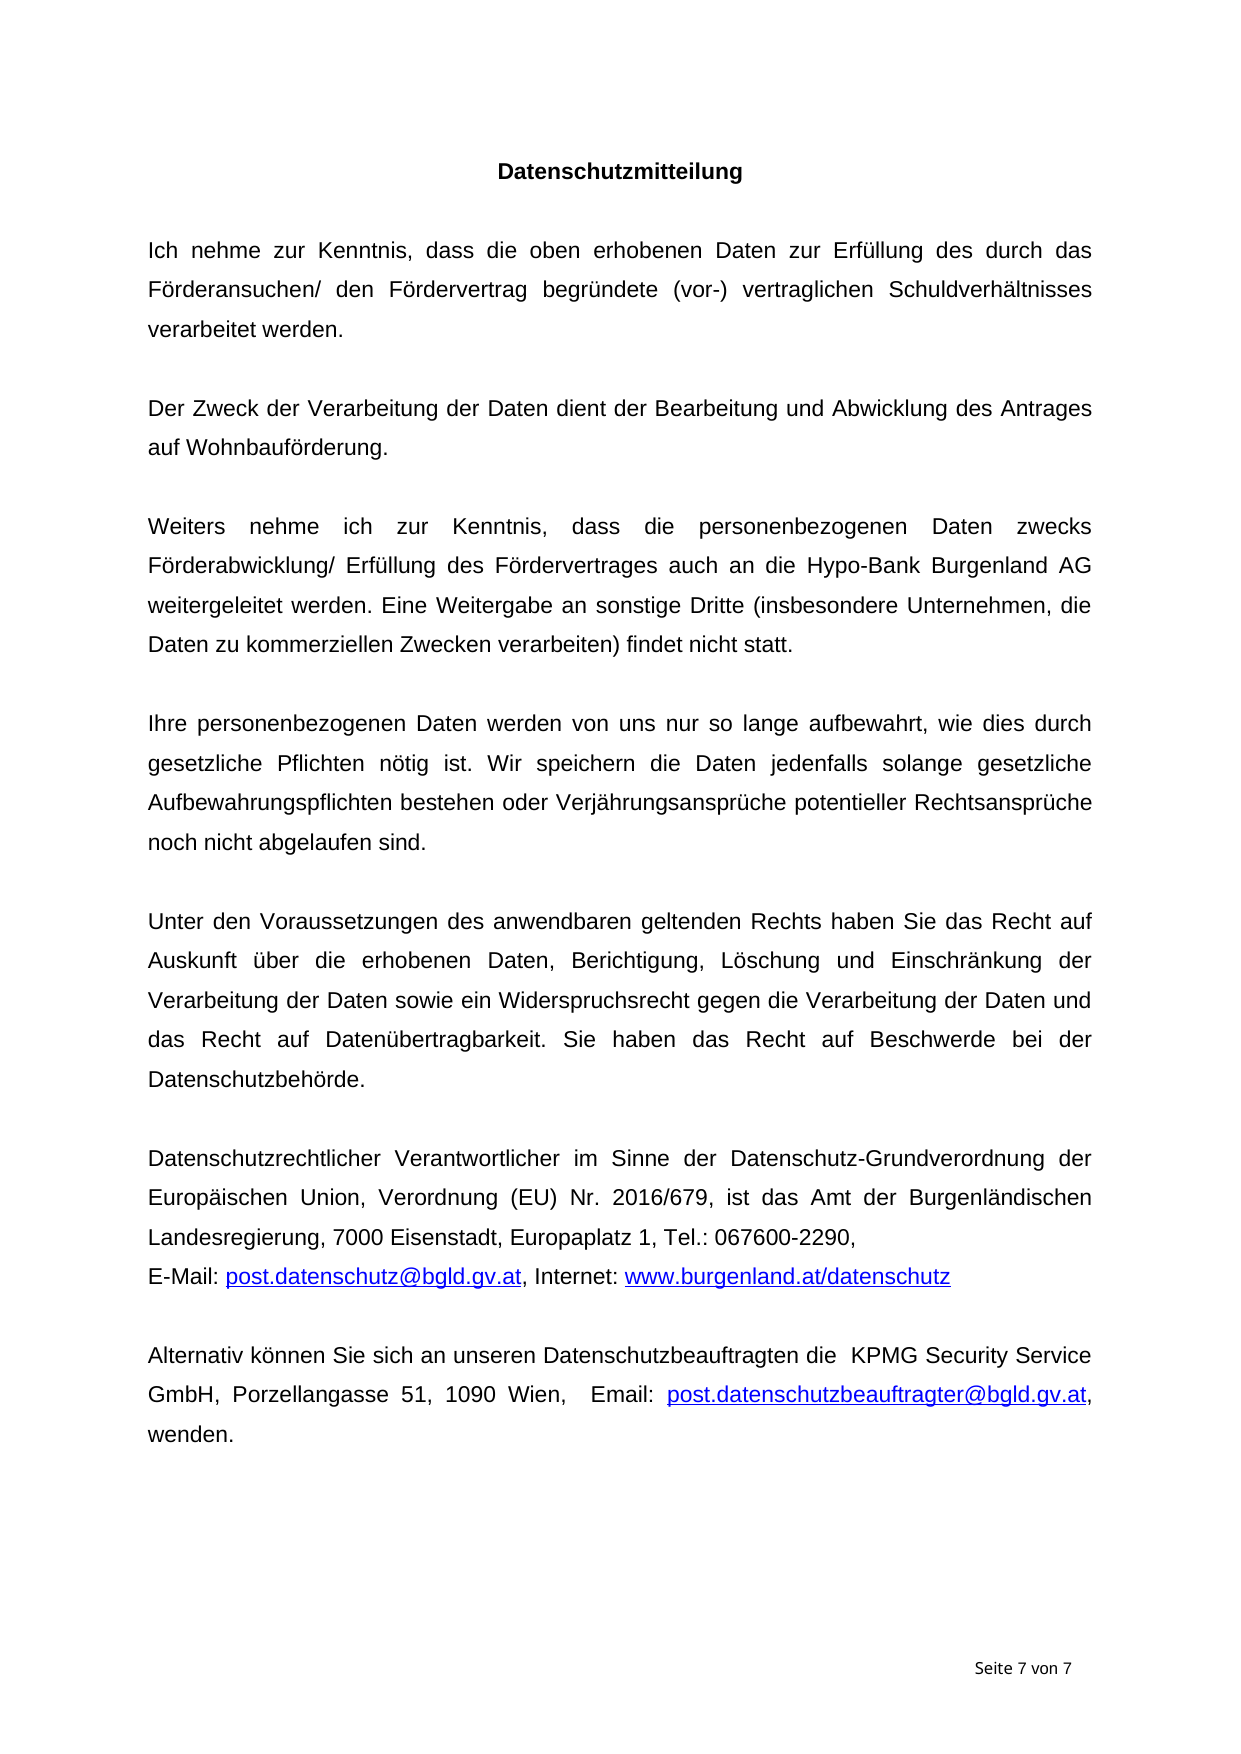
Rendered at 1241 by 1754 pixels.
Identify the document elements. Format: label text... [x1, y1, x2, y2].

text Datenschutzrechtlicher Verantwortlicher im Sinne der Datenschutz-Grundverordnung der Europäischen Union, Verordnung (EU) Nr. 2016/679, ist das Amt der Burgenländischen Landesregierung, 7000 Eisenstadt, Europaplatz 1, Tel.: 067600-2290, [148, 1144, 1092, 1250]
text Ich nehme zur Kenntnis, dass die oben erhobenen Daten zur Erfüllung des durch das Förderansuchen/ den Fördervertrag begründete (vor-) vertraglichen Schuldverhältnisses verarbeitet werden. [148, 237, 1092, 342]
text Der Zweck der Verarbeitung der Daten dient der Bearbeitung und Abwicklung des Antrages auf Wohnbauförderung. [148, 394, 1092, 460]
text Datenschutzmitteilung [148, 158, 1092, 184]
text Weiters nehme ich zur Kenntnis, dass die personenbezogenen Daten zwecks Förderabwicklung/ Erfüllung des Fördervertrages auch an die Hypo-Bank Burgenland AG weitergeleitet werden. Eine Weitergabe an sonstige Dritte (insbesondere Unternehmen, die Daten zu kommerziellen Zwecken verarbeiten) findet nicht statt. [148, 513, 1092, 658]
text Ihre personenbezogenen Daten werden von uns nur so lange aufbewahrt, wie dies durch gesetzliche Pflichten nötig ist. Wir speichern die Daten jedenfalls solange gesetzliche Aufbewahrungspflichten bestehen oder Verjährungsansprüche potentieller Rechtsansprüche noch nicht abgelaufen sind. [148, 710, 1092, 855]
text Unter den Voraussetzungen des anwendbaren geltenden Rechts haben Sie das Recht auf Auskunft über die erhobenen Daten, Berichtigung, Löschung und Einschränkung der Verarbeitung der Daten sowie ein Widerspruchsrecht gegen die Verarbeitung der Daten und das Recht auf Datenübertragbarkeit. Sie haben das Recht auf Beschwerde bei der Datenschutzbehörde. [148, 908, 1092, 1092]
text Alternativ können Sie sich an unseren Datenschutzbeauftragten die KPMG Security Service GmbH, Porzellangasse 51, 1090 Wien, Email: post.datenschutzbeauftragter@bgld.gv.at, wenden. [148, 1342, 1092, 1447]
text E-Mail: post.datenschutz@bgld.gv.at, Internet: www.burgenland.at/datenschutz [148, 1263, 1092, 1289]
